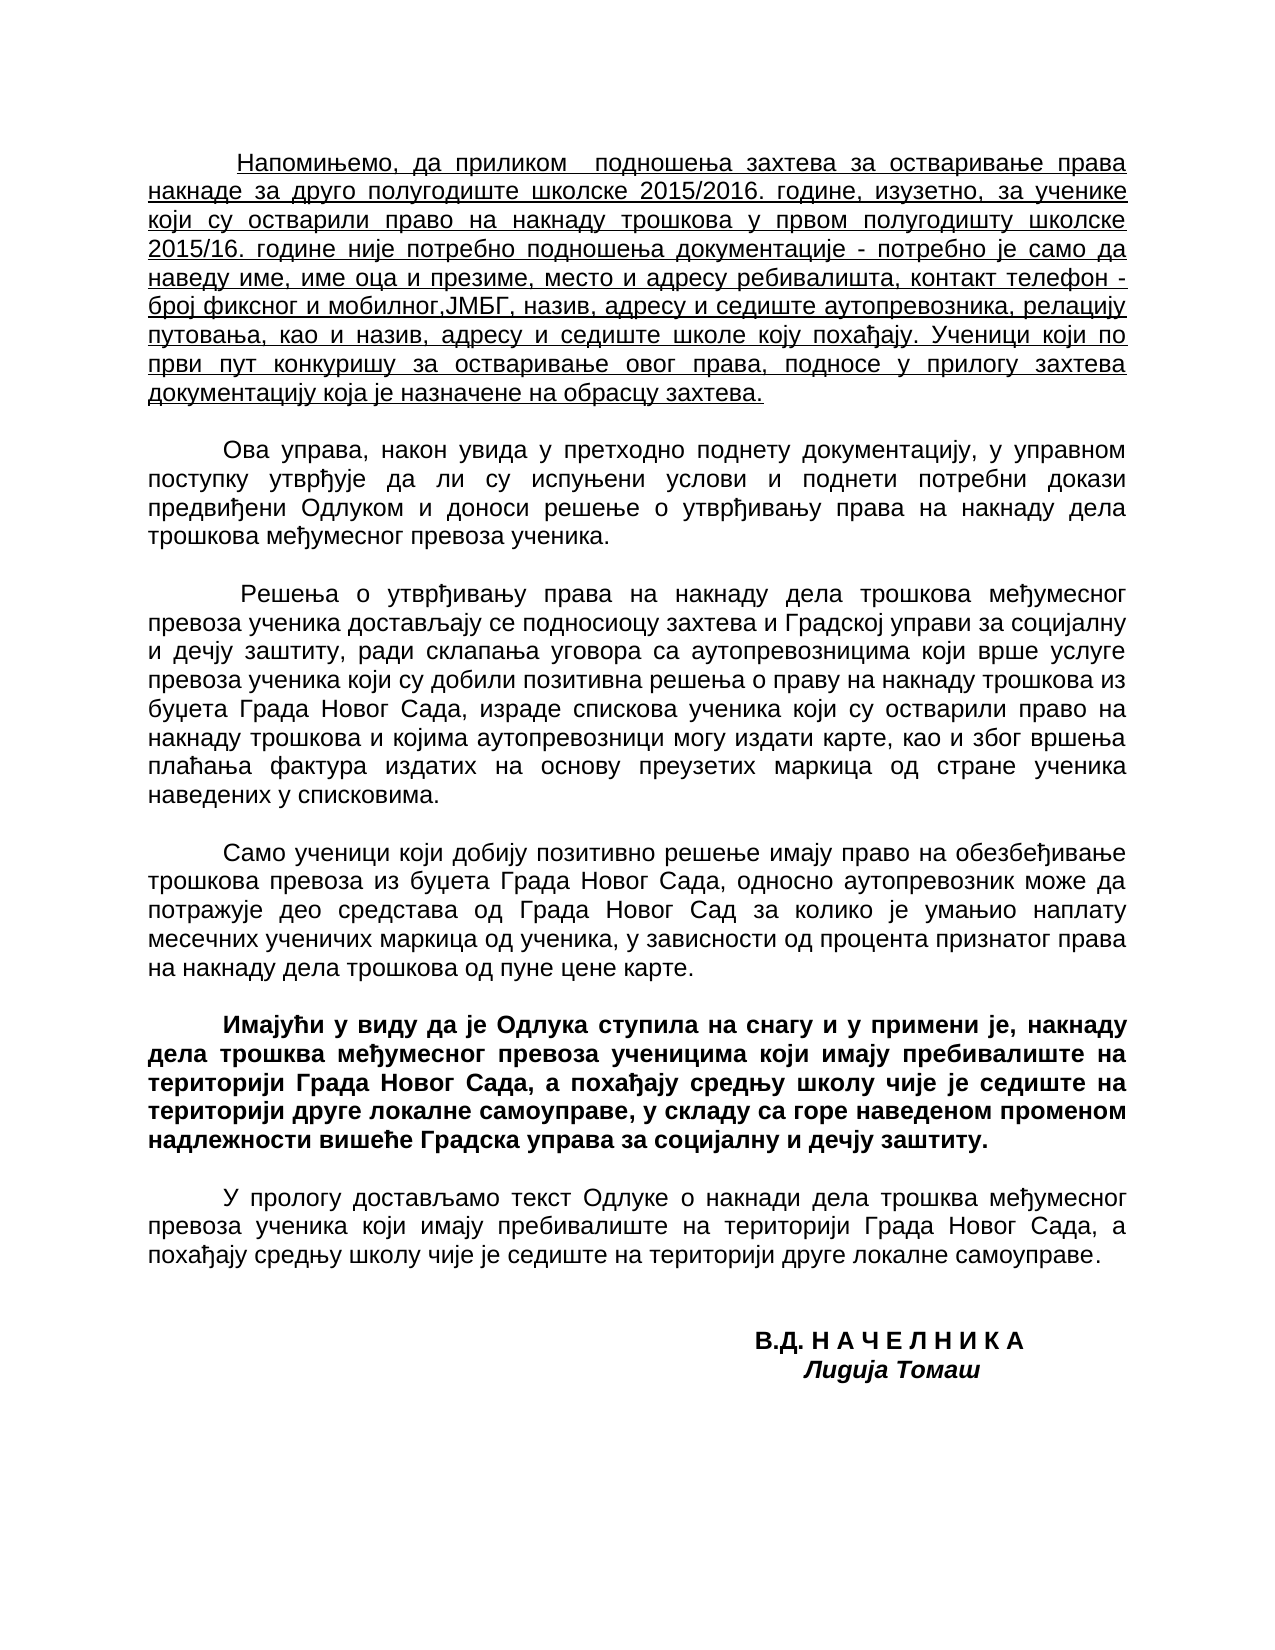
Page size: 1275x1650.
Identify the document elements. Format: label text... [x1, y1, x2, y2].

text Лидија Томаш [148, 1355, 1127, 1384]
text В.Д. Н А Ч Е Л Н И К А [673, 1326, 1127, 1355]
text Ова управа, након увида у претходно поднету документацију, у управном поступку утврђује да ли су испуњени услови и поднети потребни докази предвиђени Одлуком и доноси решење о утврђивању права на накнаду дела трошкова међумесног превоза ученика. [148, 435, 1127, 550]
text Само ученици који добију позитивно решење имају право на обезбеђивање трошкова превоза из буџета Града Новог Сада, односно аутопревозник може да потражује део средстава од Града Новог Сад за колико је умањио наплату месечних ученичих маркица од ученика, у зависности од процента признатог права на накнаду дела трошкова од пуне цене карте. [148, 838, 1127, 981]
text У прологу достављамо текст Одлуке о накнади дела трошква међумесног превоза ученика који имају пребивалиште на територији Града Новог Сада, а похађају средњу школу чије је седиште на територији друге локалне самоуправе. [148, 1183, 1127, 1269]
text Имајући у виду да је Одлука ступила на снагу и у примени је, накнаду дела трошква међумесног превоза ученицима који имају пребивалиште на територији Града Новог Сада, а похађају средњу школу чије је седиште на територији друге локалне самоуправе, у складу са горе наведеном променом надлежности вишеће Градска управа за социјалну и дечју заштиту. [148, 1010, 1127, 1154]
text Решења о утврђивању права на накнаду дела трошкова међумесног превоза ученика достављају се подносиоцу захтева и Градској управи за социјалну и дечју заштиту, ради склапања уговора са аутопревозницима који врше услуге превоза ученика који су добили позитивна решења о праву на накнаду трошкова из буџета Града Новог Сада, израде спискова ученика који су остварили право на накнаду трошкова и којима аутопревозници могу издати карте, као и због вршења плаћања фактура издатих на основу преузетих маркица од стране ученика наведених у списковима. [148, 579, 1127, 809]
text Напомињемо, да приликом подношења захтева за остваривање права накнаде за друго полугодиште школске 2015/2016. године, изузетно, за ученике који су остварили право на накнаду трошкова у првом полугодишту школске 2015/16. године није потребно подношења документације - потребно је само да наведу име, име оца и презиме, место и адресу ребивалишта, контакт телефон - број фиксног и мобилног,ЈМБГ, назив, адресу и седиште аутопревозника, релацију путовања, као и назив, адресу и седиште школе коју похађају. Ученици који по први пут конкуришу за остваривање овог права, подносе у прилогу захтева документацију која је назначене на обрасцу захтева. [148, 148, 1127, 201]
